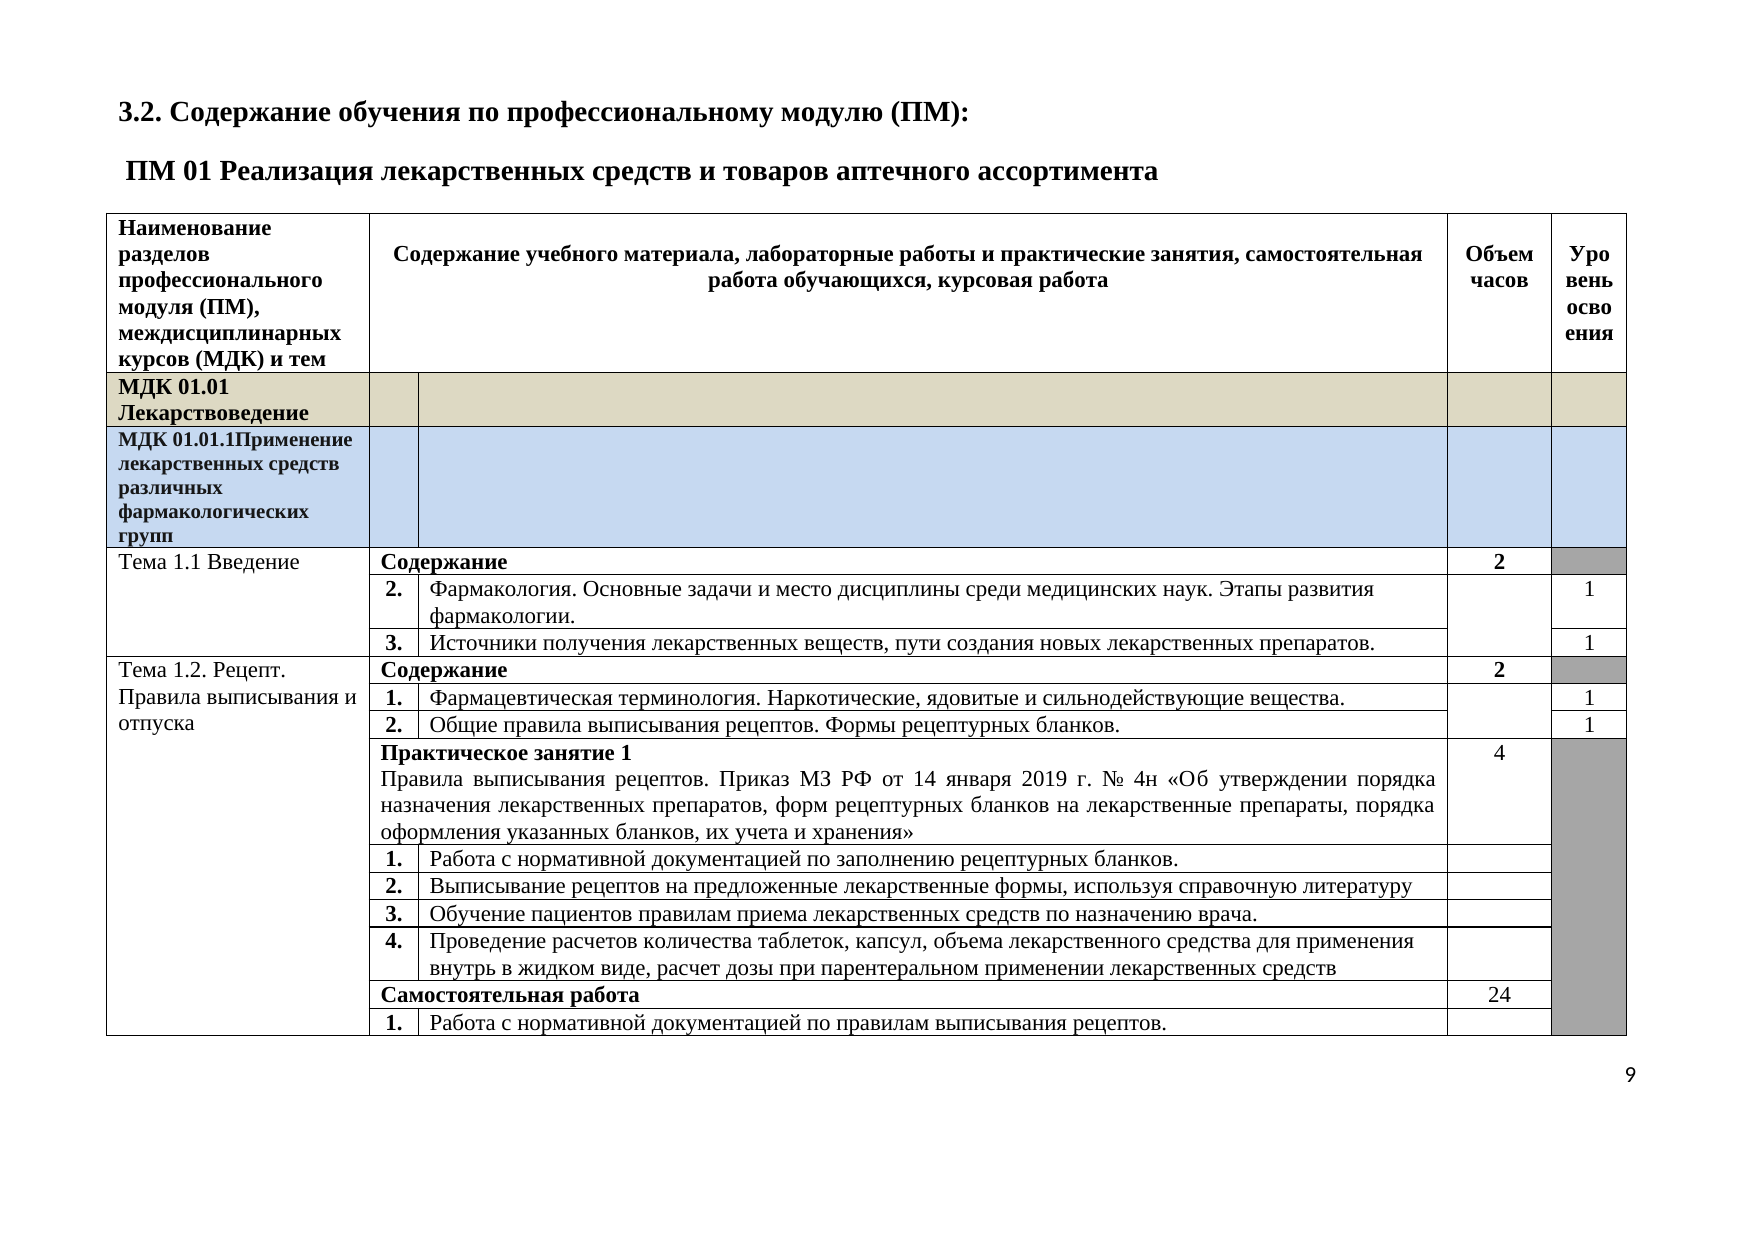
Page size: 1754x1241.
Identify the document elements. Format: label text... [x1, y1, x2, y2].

text 3.2. Содержание обучения по профессиональному модулю (ПМ): [118, 94, 1636, 127]
table_cell 1 [1552, 684, 1626, 710]
table_cell 2. [370, 575, 418, 628]
table_cell [1448, 873, 1551, 899]
table_cell [419, 373, 1447, 426]
table_header Содержание учебного материала, лабораторные работы и практические занятия, самостоятельная работа обучающихся, курсовая работа [370, 214, 1447, 372]
table_cell 2. [370, 711, 418, 738]
table_cell Проведение расчетов количества таблеток, капсул, объема лекарственного средства для применения внутрь в жидком виде, расчет дозы при парентеральном применении лекарственных средств [419, 928, 1447, 980]
table_cell 1 [1552, 575, 1626, 628]
table_cell 2 [1448, 548, 1551, 574]
table_cell Содержание [370, 548, 1447, 574]
table_cell МДК 01.01.1Применение лекарственных средств различных фармакологических групп [107, 427, 369, 547]
table_cell [419, 427, 1447, 547]
table_cell Общие правила выписывания рецептов. Формы рецептурных бланков. [419, 711, 1447, 738]
table_cell 1. [370, 1009, 418, 1035]
table_cell МДК 01.01 Лекарствоведение [107, 373, 369, 426]
table_cell [1552, 373, 1626, 426]
table_cell [1552, 739, 1626, 1035]
table_cell Тема 1.2. Рецепт. Правила выписывания и отпуска [107, 657, 369, 1035]
table_cell 2. [370, 873, 418, 899]
table_cell 3. [370, 900, 418, 926]
table_cell Практическое занятие 1 Правила выписывания рецептов. Приказ МЗ РФ от 14 января 2019 г. № 4н «Об утверждении порядка назначения лекарственных препаратов, форм рецептурных бланков на лекарственные препараты, порядка оформления указанных бланков, их учета и хранения» [370, 739, 1447, 844]
table_cell [1552, 548, 1626, 574]
table_cell Фармацевтическая терминология. Наркотические, ядовитые и сильнодействующие вещества. [419, 684, 1447, 710]
table_cell [1448, 373, 1551, 426]
table_cell Работа с нормативной документацией по правилам выписывания рецептов. [419, 1009, 1447, 1035]
table_cell Тема 1.1 Введение [107, 548, 369, 656]
table_cell Содержание [370, 657, 1447, 683]
table_cell 2 [1448, 657, 1551, 683]
table_cell 1. [370, 684, 418, 710]
table_cell Обучение пациентов правилам приема лекарственных средств по назначению врача. [419, 900, 1447, 926]
table_cell [1448, 684, 1551, 738]
table_cell [1448, 845, 1551, 872]
table_cell [1552, 427, 1626, 547]
table_cell 1. [370, 845, 418, 872]
table_cell Работа с нормативной документацией по заполнению рецептурных бланков. [419, 845, 1447, 872]
table_header Наименование разделов профессионального модуля (ПМ), междисциплинарных курсов (МДК) и тем [107, 214, 369, 372]
table_cell [1448, 575, 1551, 656]
text ПМ 01 Реализация лекарственных средств и товаров аптечного ассортимента [118, 153, 1636, 187]
table_cell 24 [1448, 981, 1551, 1007]
table_cell 3. [370, 629, 418, 656]
table_cell [1448, 928, 1551, 980]
table_cell Выписывание рецептов на предложенные лекарственные формы, используя справочную литературу [419, 873, 1447, 899]
table_cell 1 [1552, 629, 1626, 656]
table_cell [1448, 427, 1551, 547]
table_cell Фармакология. Основные задачи и место дисциплины среди медицинских наук. Этапы развития фармакологии. [419, 575, 1447, 628]
table_cell [370, 427, 418, 547]
table_cell Источники получения лекарственных веществ, пути создания новых лекарственных препаратов. [419, 629, 1447, 656]
table_header Уровень освоения [1552, 214, 1626, 372]
table_cell Самостоятельная работа [370, 981, 1447, 1007]
table_cell [1448, 1009, 1551, 1035]
table_cell [1448, 900, 1551, 926]
table_cell 1 [1552, 711, 1626, 738]
table_cell [1552, 657, 1626, 683]
table_cell 4. [370, 928, 418, 980]
table_cell [370, 373, 418, 426]
table_cell 4 [1448, 739, 1551, 844]
table_header Объем часов [1448, 214, 1551, 372]
